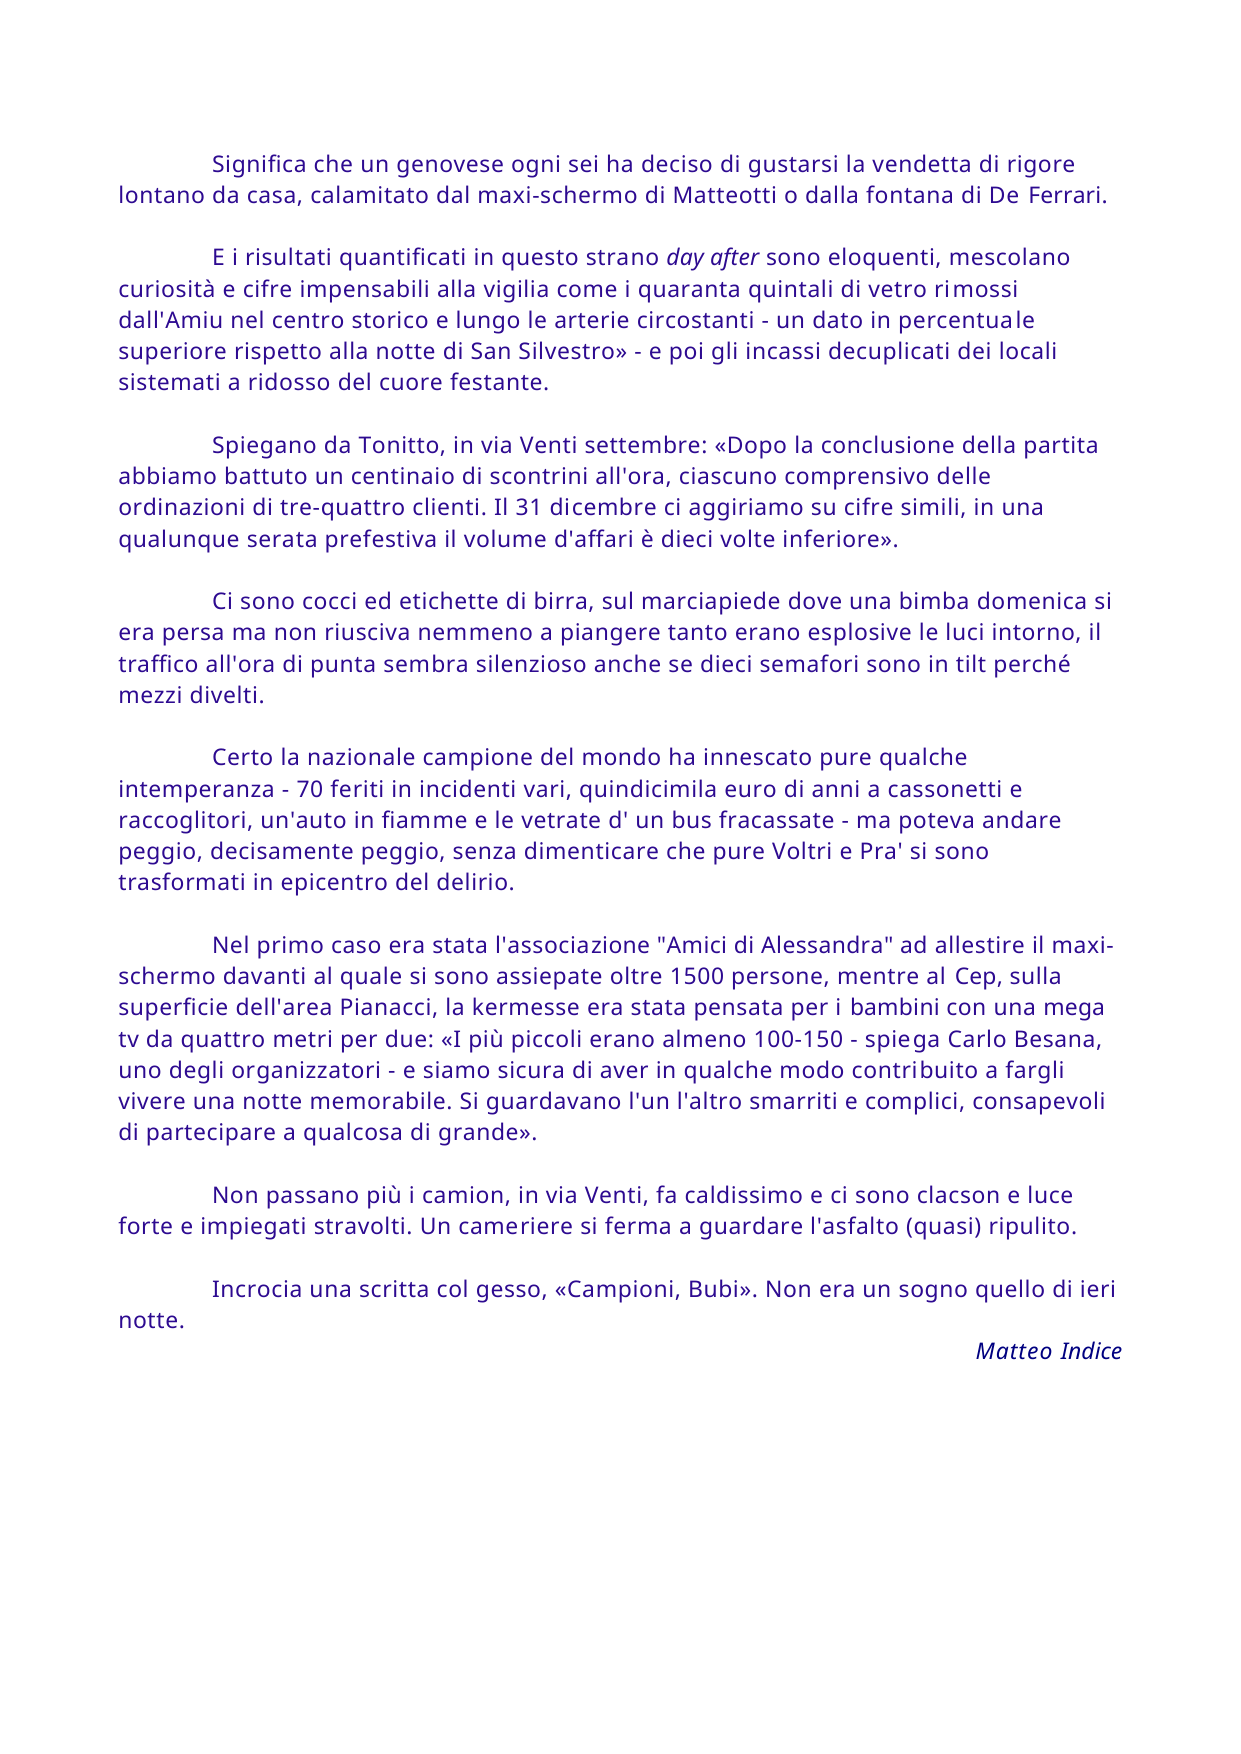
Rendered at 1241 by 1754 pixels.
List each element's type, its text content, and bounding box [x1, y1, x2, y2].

text Matteo Indice [118, 1335, 1122, 1366]
text E i risultati quantificati in questo strano day after sono eloquenti, mescolano curiosità e cifre impensabili alla vigilia come i quaranta quintali di vetro rimossi dall'Amiu nel centro storico e lungo le arterie circostanti - un dato in percentuale superiore rispetto alla notte di San Silvestro» - e poi gli incassi decuplicati dei locali sistemati a ridosso del cuore festante. [118, 241, 1122, 398]
text Nel primo caso era stata l'associazione "Amici di Alessandra" ad allestire il maxi-schermo davanti al quale si sono assiepate oltre 1500 persone, mentre al Cep, sulla superficie dell'area Pianacci, la kermesse era stata pensata per i bambini con una mega tv da quattro metri per due: «I più piccoli erano almeno 100-150 - spiega Carlo Besana, uno degli organizzatori - e siamo sicura di aver in qualche modo contribuito a fargli vivere una notte memorabile. Si guardavano l'un l'altro smarriti e complici, consapevoli di partecipare a qualcosa di grande». [118, 929, 1122, 1148]
text Non passano più i camion, in via Venti, fa caldissimo e ci sono clacson e luce forte e impiegati stravolti. Un cameriere si ferma a guardare l'asfalto (quasi) ripulito. [118, 1179, 1122, 1241]
text Incrocia una scritta col gesso, «Campioni, Bubi». Non era un sogno quello di ieri notte. [118, 1273, 1122, 1335]
text Certo la nazionale campione del mondo ha innescato pure qualche intemperanza - 70 feriti in incidenti vari, quindicimila euro di anni a cassonetti e raccoglitori, un'auto in fiamme e le vetrate d' un bus fracassate - ma poteva andare peggio, decisamente peggio, senza dimenticare che pure Voltri e Pra' si sono trasformati in epicentro del delirio. [118, 741, 1122, 898]
text Significa che un genovese ogni sei ha deciso di gustarsi la vendetta di rigore lontano da casa, calamitato dal maxi-schermo di Matteotti o dalla fontana di De Ferrari. [118, 148, 1122, 210]
text Ci sono cocci ed etichette di birra, sul marciapiede dove una bimba domenica si era persa ma non riusciva nemmeno a piangere tanto erano esplosive le luci intorno, il traffico all'ora di punta sembra silenzioso anche se dieci semafori sono in tilt perché mezzi divelti. [118, 585, 1122, 710]
text Spiegano da Tonitto, in via Venti settembre: «Dopo la conclusione della partita abbiamo battuto un centinaio di scontrini all'ora, ciascuno comprensivo delle ordinazioni di tre-quattro clienti. Il 31 dicembre ci aggiriamo su cifre simili, in una qualunque serata prefestiva il volume d'affari è dieci volte inferiore». [118, 429, 1122, 554]
